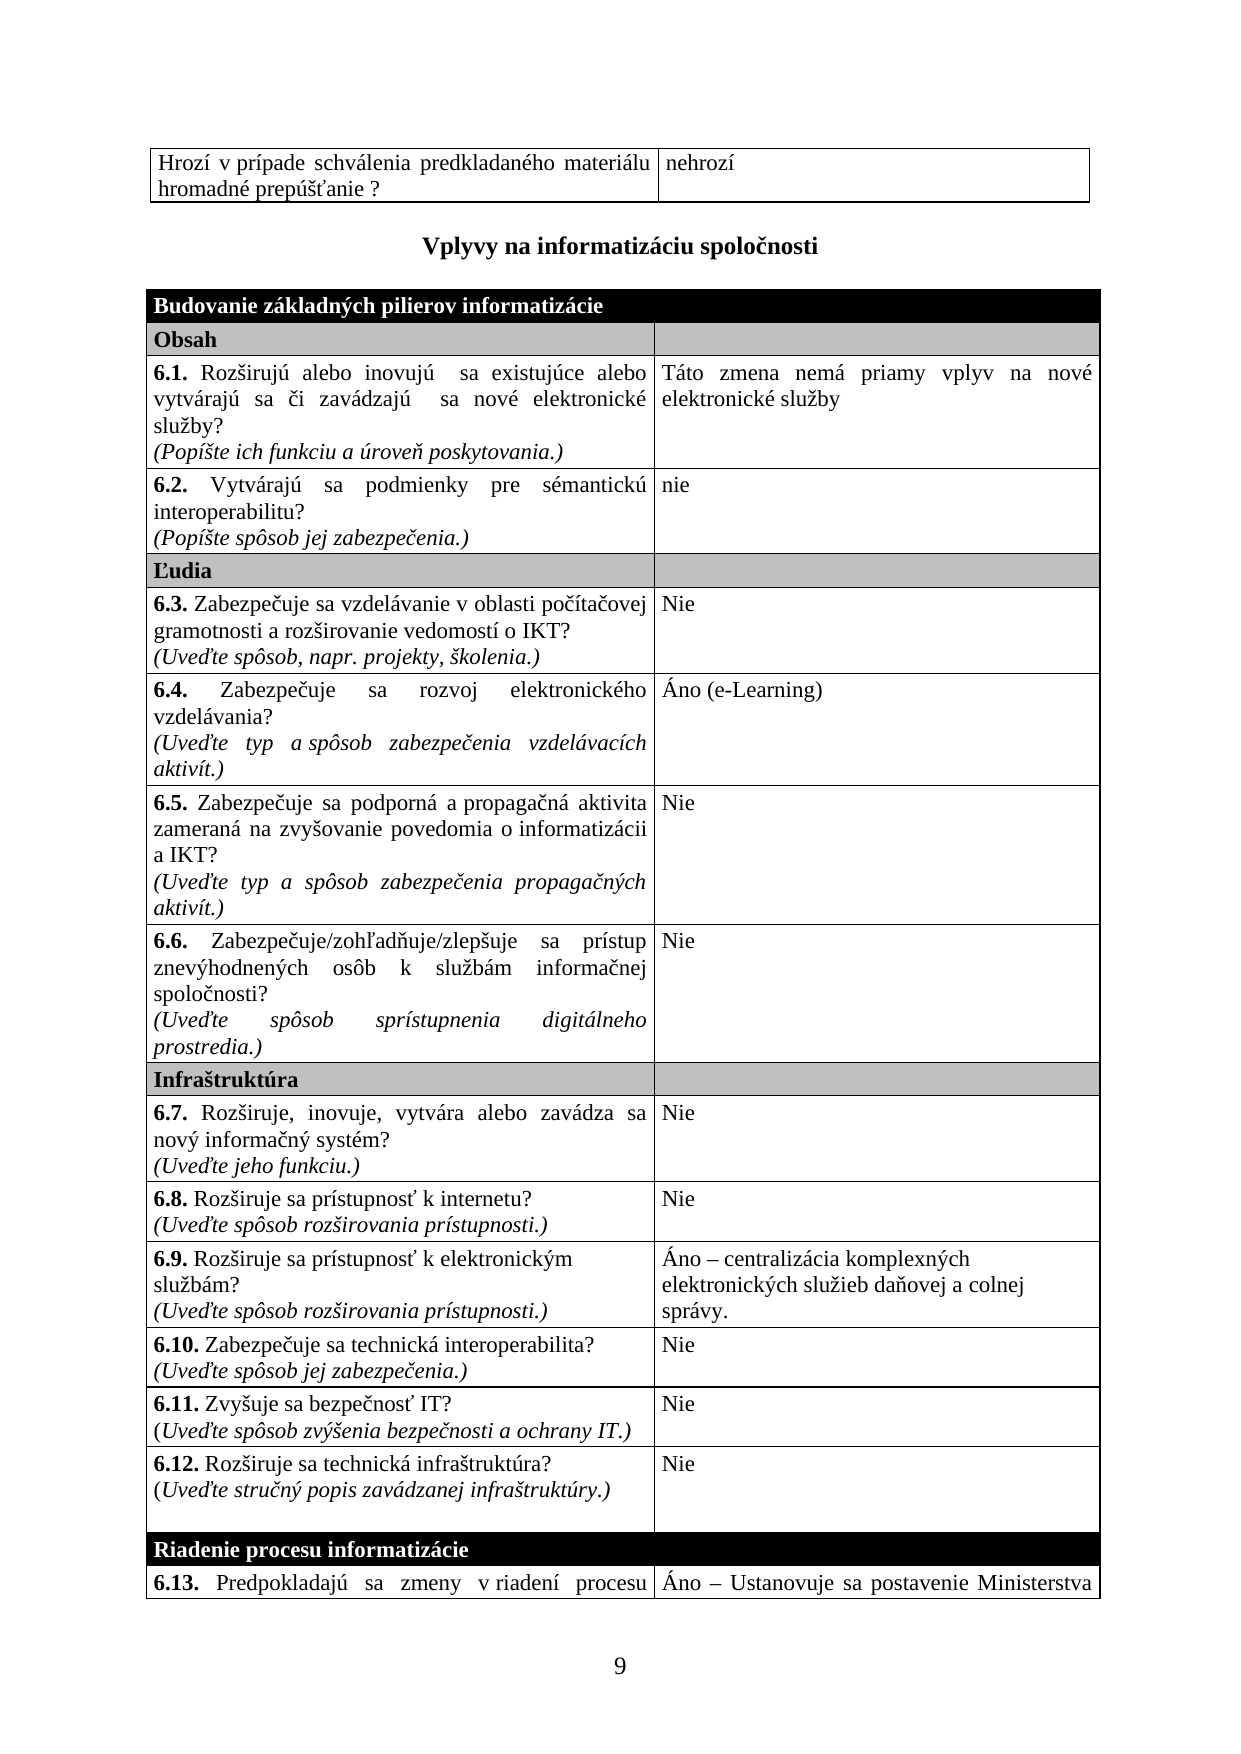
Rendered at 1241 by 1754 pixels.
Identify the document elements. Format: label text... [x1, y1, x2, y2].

table_cell 6.10. Zabezpečuje sa technická interoperabilita? (Uveďte spôsob jej zabezpečenia.) [147, 1328, 654, 1386]
table_cell Nie [655, 588, 1099, 672]
table_header Budovanie základných pilierov informatizácie [147, 290, 654, 322]
table_cell [655, 1063, 1099, 1095]
table_cell 6.4. Zabezpečuje sa rozvoj elektronického vzdelávania? (Uveďte typ a spôsob zabezpečenia vzdelávacích aktivít.) [147, 674, 654, 785]
table_cell 6.8. Rozširuje sa prístupnosť k internetu? (Uveďte spôsob rozširovania prístupnosti.) [147, 1182, 654, 1241]
table_cell [655, 1533, 1099, 1565]
table_cell [655, 323, 1099, 355]
table_cell 6.7. Rozširuje, inovuje, vytvára alebo zavádza sa nový informačný systém? (Uveďte jeho funkciu.) [147, 1096, 654, 1181]
table_header [655, 290, 1099, 322]
table_cell 6.5. Zabezpečuje sa podporná a propagačná aktivita zameraná na zvyšovanie povedomia o informatizácii a IKT? (Uveďte typ a spôsob zabezpečenia propagačných aktivít.) [147, 786, 654, 923]
table_cell Ľudia [147, 554, 654, 587]
table_cell Nie [655, 1447, 1099, 1532]
table_cell 6.11. Zvyšuje sa bezpečnosť IT? (Uveďte spôsob zvýšenia bezpečnosti a ochrany IT.) [147, 1388, 654, 1446]
text Vplyvy na informatizáciu spoločnosti [148, 231, 1093, 260]
table_cell Nie [655, 1328, 1099, 1386]
table_cell 6.12. Rozširuje sa technická infraštruktúra? (Uveďte stručný popis zavádzanej infraštruktúry.) [147, 1447, 654, 1532]
table_cell Nie [655, 1182, 1099, 1241]
table_cell 6.9. Rozširuje sa prístupnosť k elektronickým službám? (Uveďte spôsob rozširovania prístupnosti.) [147, 1242, 654, 1327]
table_cell Áno (e-Learning) [655, 674, 1099, 785]
table_cell 6.3. Zabezpečuje sa vzdelávanie v oblasti počítačovej gramotnosti a rozširovanie vedomostí o IKT? (Uveďte spôsob, napr. projekty, školenia.) [147, 588, 654, 672]
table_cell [147, 1566, 654, 1598]
table_cell 6.6. Zabezpečuje/zohľadňuje/zlepšuje sa prístup znevýhodnených osôb k službám informačnej spoločnosti? (Uveďte spôsob sprístupnenia digitálneho prostredia.) [147, 925, 654, 1062]
table_cell Nie [655, 925, 1099, 1062]
table_cell Nie [655, 786, 1099, 923]
table_cell nie [655, 469, 1099, 553]
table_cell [659, 149, 1089, 201]
table_cell Nie [655, 1096, 1099, 1181]
table_cell Táto zmena nemá priamy vplyv na nové elektronické služby [655, 356, 1099, 467]
table_cell Nie [655, 1388, 1099, 1446]
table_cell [151, 149, 658, 201]
table_cell Riadenie procesu informatizácie [147, 1533, 654, 1565]
table_cell Obsah [147, 323, 654, 355]
table_cell Infraštruktúra [147, 1063, 654, 1095]
table_cell Áno – centralizácia komplexných elektronických služieb daňovej a colnej správy. [655, 1242, 1099, 1327]
table_cell [655, 554, 1099, 587]
table_cell 6.1. Rozširujú alebo inovujú sa existujúce alebo vytvárajú sa či zavádzajú sa nové elektronické služby? (Popíšte ich funkciu a úroveň poskytovania.) [147, 356, 654, 467]
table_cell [655, 1566, 1099, 1598]
table_cell 6.2. Vytvárajú sa podmienky pre sémantickú interoperabilitu? (Popíšte spôsob jej zabezpečenia.) [147, 469, 654, 553]
